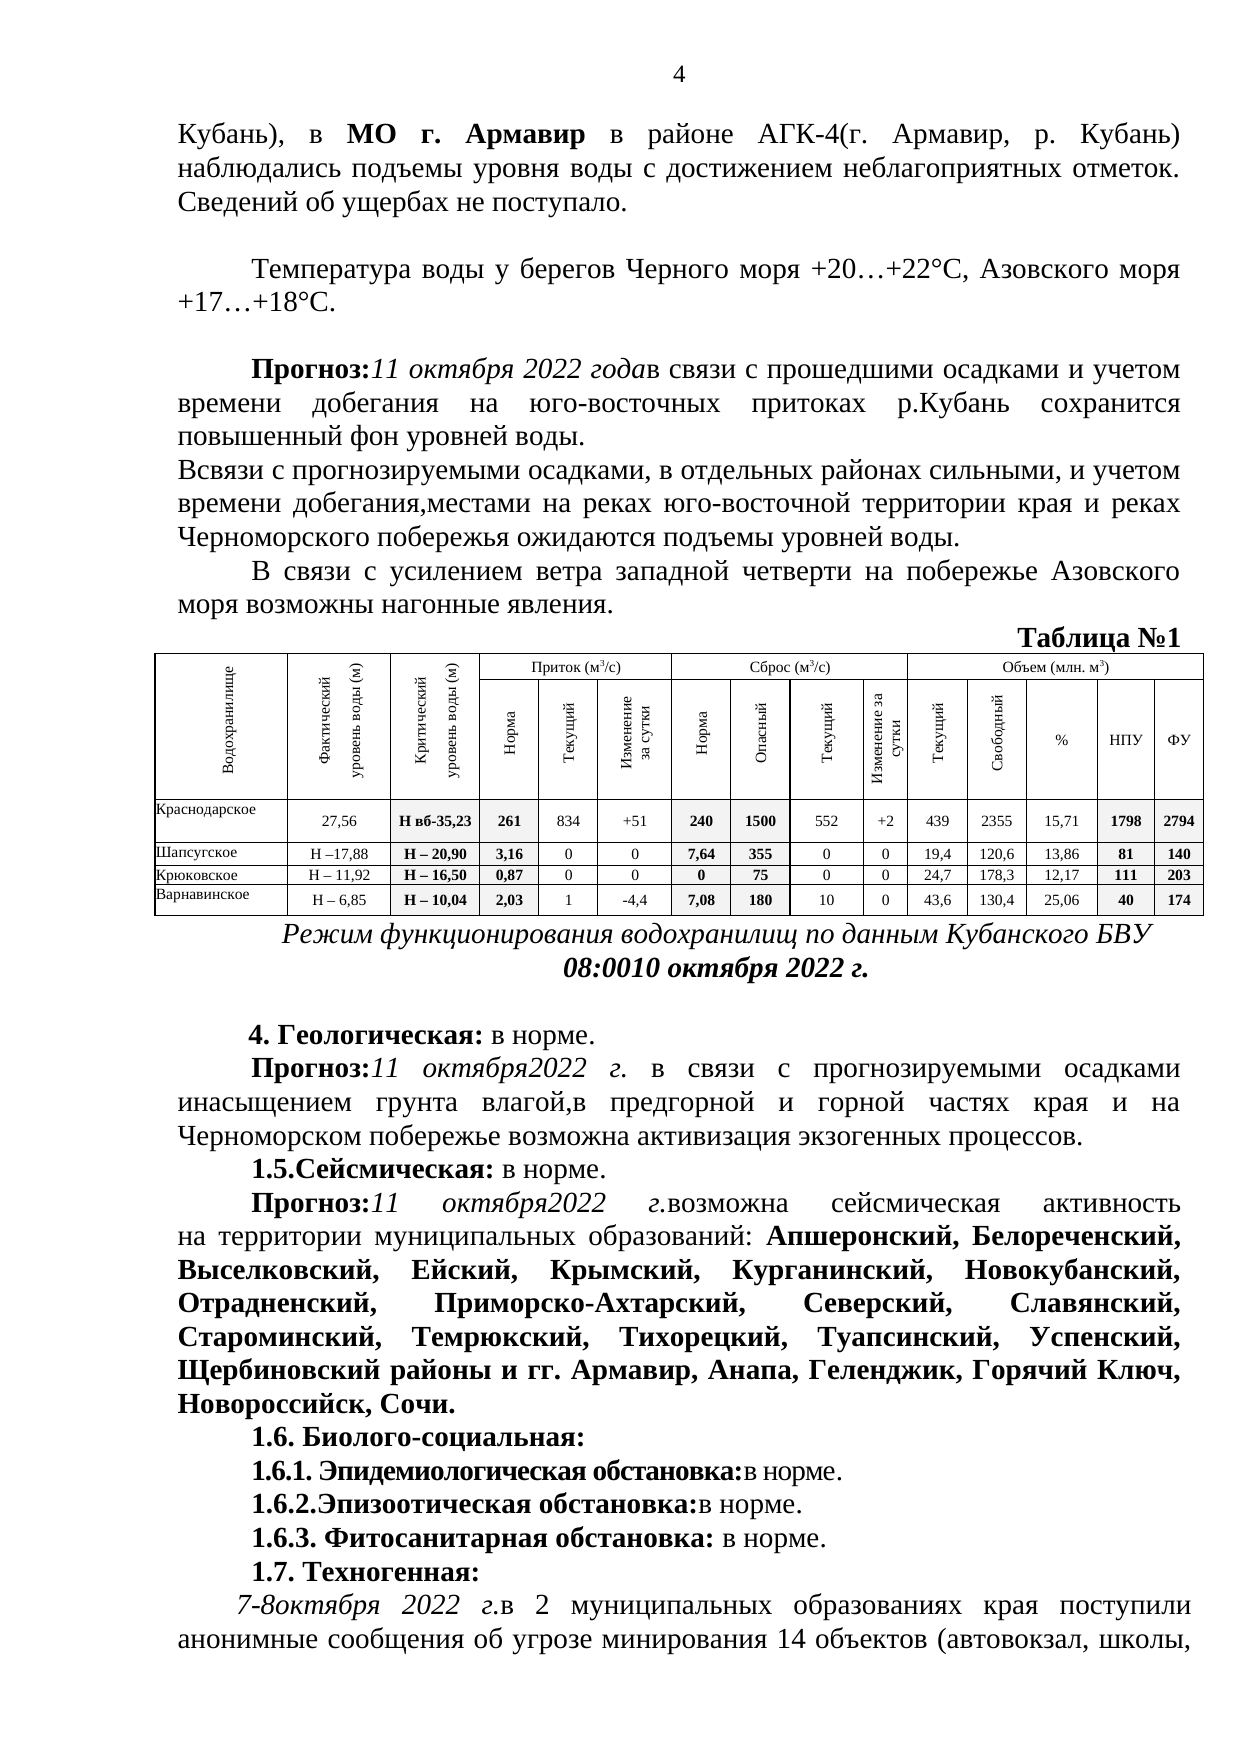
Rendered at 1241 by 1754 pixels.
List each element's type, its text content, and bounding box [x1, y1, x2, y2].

table_header Приток (м3/с) [480, 654, 671, 678]
table_cell 261 [480, 800, 538, 842]
table_cell Опасный [731, 680, 789, 799]
text Всвязи с прогнозируемыми осадками, в отдельных районах сильными, и учетом времени добегания,местами на реках юго-восточной территории края и реках Черноморского побережья ожидаются подъемы уровней воды. [177, 452, 1181, 553]
table_cell 0 [864, 866, 907, 884]
text 1.6.2.Эпизоотическая обстановка:в норме. [177, 1487, 1181, 1520]
table_cell 0 [864, 885, 907, 915]
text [177, 1587, 1192, 1654]
table_cell Н вб-35,23 [391, 800, 479, 842]
table_cell 0 [598, 843, 671, 865]
table_cell Н – 16,50 [391, 866, 479, 884]
table_cell Н – 20,90 [391, 843, 479, 865]
table_cell % [1027, 680, 1097, 799]
table_cell 120,6 [968, 843, 1026, 865]
table_cell 174 [1155, 885, 1203, 915]
table_cell Текущий [539, 680, 597, 799]
table_header Критический уровень воды (м) [391, 654, 479, 799]
table_cell Варнавинское [156, 885, 287, 915]
table_cell 203 [1155, 866, 1203, 884]
table_cell 2794 [1155, 800, 1203, 842]
table_cell 0 [598, 866, 671, 884]
table_header Водохранилище [156, 654, 287, 799]
text 4. Геологическая: в норме. [177, 1017, 1181, 1051]
table_cell 2355 [968, 800, 1026, 842]
text 1.7. Техногенная: [177, 1554, 1181, 1587]
table_cell 27,56 [288, 800, 390, 842]
table_cell 0 [791, 866, 863, 884]
table_cell 140 [1155, 843, 1203, 865]
table_cell 0 [672, 866, 730, 884]
table_cell Н – 6,85 [288, 885, 390, 915]
table_cell Шапсугское [156, 843, 287, 865]
table_cell 75 [731, 866, 789, 884]
table_cell Крюковское [156, 866, 287, 884]
table_cell Текущий [791, 680, 863, 799]
table_cell 7,08 [672, 885, 730, 915]
text Прогноз:11 октября2022 г.возможна сейсмическая активность на территории муниципальных образований: Апшеронский, Белореченский, Выселковский, Ейский, Крымский, Курганинский, Новокубанский, Отрадненский, Приморско-Ахтарский, Северский, Славянский, Староминский, Темрюкский, Тихорецкий, Туапсинский, Успенский, Щербиновский районы и гг. Армавир, Анапа, Геленджик, Горячий Ключ, Новороссийск, Сочи. [177, 1185, 1181, 1419]
table_cell Изменение за сутки [598, 680, 671, 799]
table_cell НПУ [1098, 680, 1154, 799]
table_cell 25,06 [1027, 885, 1097, 915]
text Прогноз:11 октября2022 г. в связи с прогнозируемыми осадками инасыщением грунта влагой,в предгорной и горной частях края и на Черноморском побережье возможна активизация экзогенных процессов. [177, 1051, 1181, 1151]
table_cell +2 [864, 800, 907, 842]
text 1.6.3. Фитосанитарная обстановка: в норме. [177, 1520, 1181, 1554]
text 1.6.1. Эпидемиологическая обстановка:в норме. [177, 1453, 1181, 1487]
table_cell 178,3 [968, 866, 1026, 884]
table_cell 13,86 [1027, 843, 1097, 865]
table_cell Норма [672, 680, 730, 799]
table_cell 439 [908, 800, 967, 842]
text 1.6. Биолого-социальная: [177, 1419, 1181, 1453]
table_header Фактический уровень воды (м) [288, 654, 390, 799]
table_cell 180 [731, 885, 789, 915]
table_cell 24,7 [908, 866, 967, 884]
table_cell 10 [791, 885, 863, 915]
table_cell Краснодарское [156, 800, 287, 842]
table_cell Н – 10,04 [391, 885, 479, 915]
text Таблица №1 [177, 620, 1181, 653]
table_cell Текущий [908, 680, 967, 799]
table_cell 43,6 [908, 885, 967, 915]
table_cell 0,87 [480, 866, 538, 884]
text Прогноз:11 октября 2022 годав связи с прошедшими осадками и учетом времени добегания на юго-восточных притоках р.Кубань сохранится повышенный фон уровней воды. [177, 351, 1181, 452]
table_cell 355 [731, 843, 789, 865]
text В связи с усилением ветра западной четверти на побережье Азовского моря возможны нагонные явления. [177, 553, 1181, 620]
table_cell 0 [539, 843, 597, 865]
table_cell 40 [1098, 885, 1154, 915]
table_cell 834 [539, 800, 597, 842]
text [177, 117, 1181, 217]
text 1.5.Сейсмическая: в норме. [177, 1151, 1181, 1185]
table_cell 1 [539, 885, 597, 915]
table_cell 0 [539, 866, 597, 884]
table_header Сброс (м3/с) [672, 654, 907, 678]
table_cell 19,4 [908, 843, 967, 865]
table_cell 130,4 [968, 885, 1026, 915]
table_header Объем (млн. м3) [908, 654, 1203, 678]
table_cell ФУ [1155, 680, 1203, 799]
table_cell Норма [480, 680, 538, 799]
text Температура воды у берегов Черного моря +20…+22°С, Азовского моря +17…+18°С. [177, 251, 1181, 318]
table_cell -4,4 [598, 885, 671, 915]
table_cell Свободный [968, 680, 1026, 799]
table_cell Изменение за сутки [864, 680, 907, 799]
text Режим функционирования водохранилищ по данным Кубанского БВУ [177, 916, 1181, 950]
table_cell 2,03 [480, 885, 538, 915]
table_cell Н –17,88 [288, 843, 390, 865]
text 08:0010 октября 2022 г. [177, 950, 1181, 983]
table_cell 7,64 [672, 843, 730, 865]
table_cell 111 [1098, 866, 1154, 884]
table_cell 1500 [731, 800, 789, 842]
table_cell 552 [791, 800, 863, 842]
table_cell 240 [672, 800, 730, 842]
table_cell 1798 [1098, 800, 1154, 842]
table_cell 0 [864, 843, 907, 865]
table_cell 12,17 [1027, 866, 1097, 884]
table_cell +51 [598, 800, 671, 842]
table_cell 3,16 [480, 843, 538, 865]
table_cell 15,71 [1027, 800, 1097, 842]
table_cell Н – 11,92 [288, 866, 390, 884]
table_cell 81 [1098, 843, 1154, 865]
table_cell 0 [791, 843, 863, 865]
